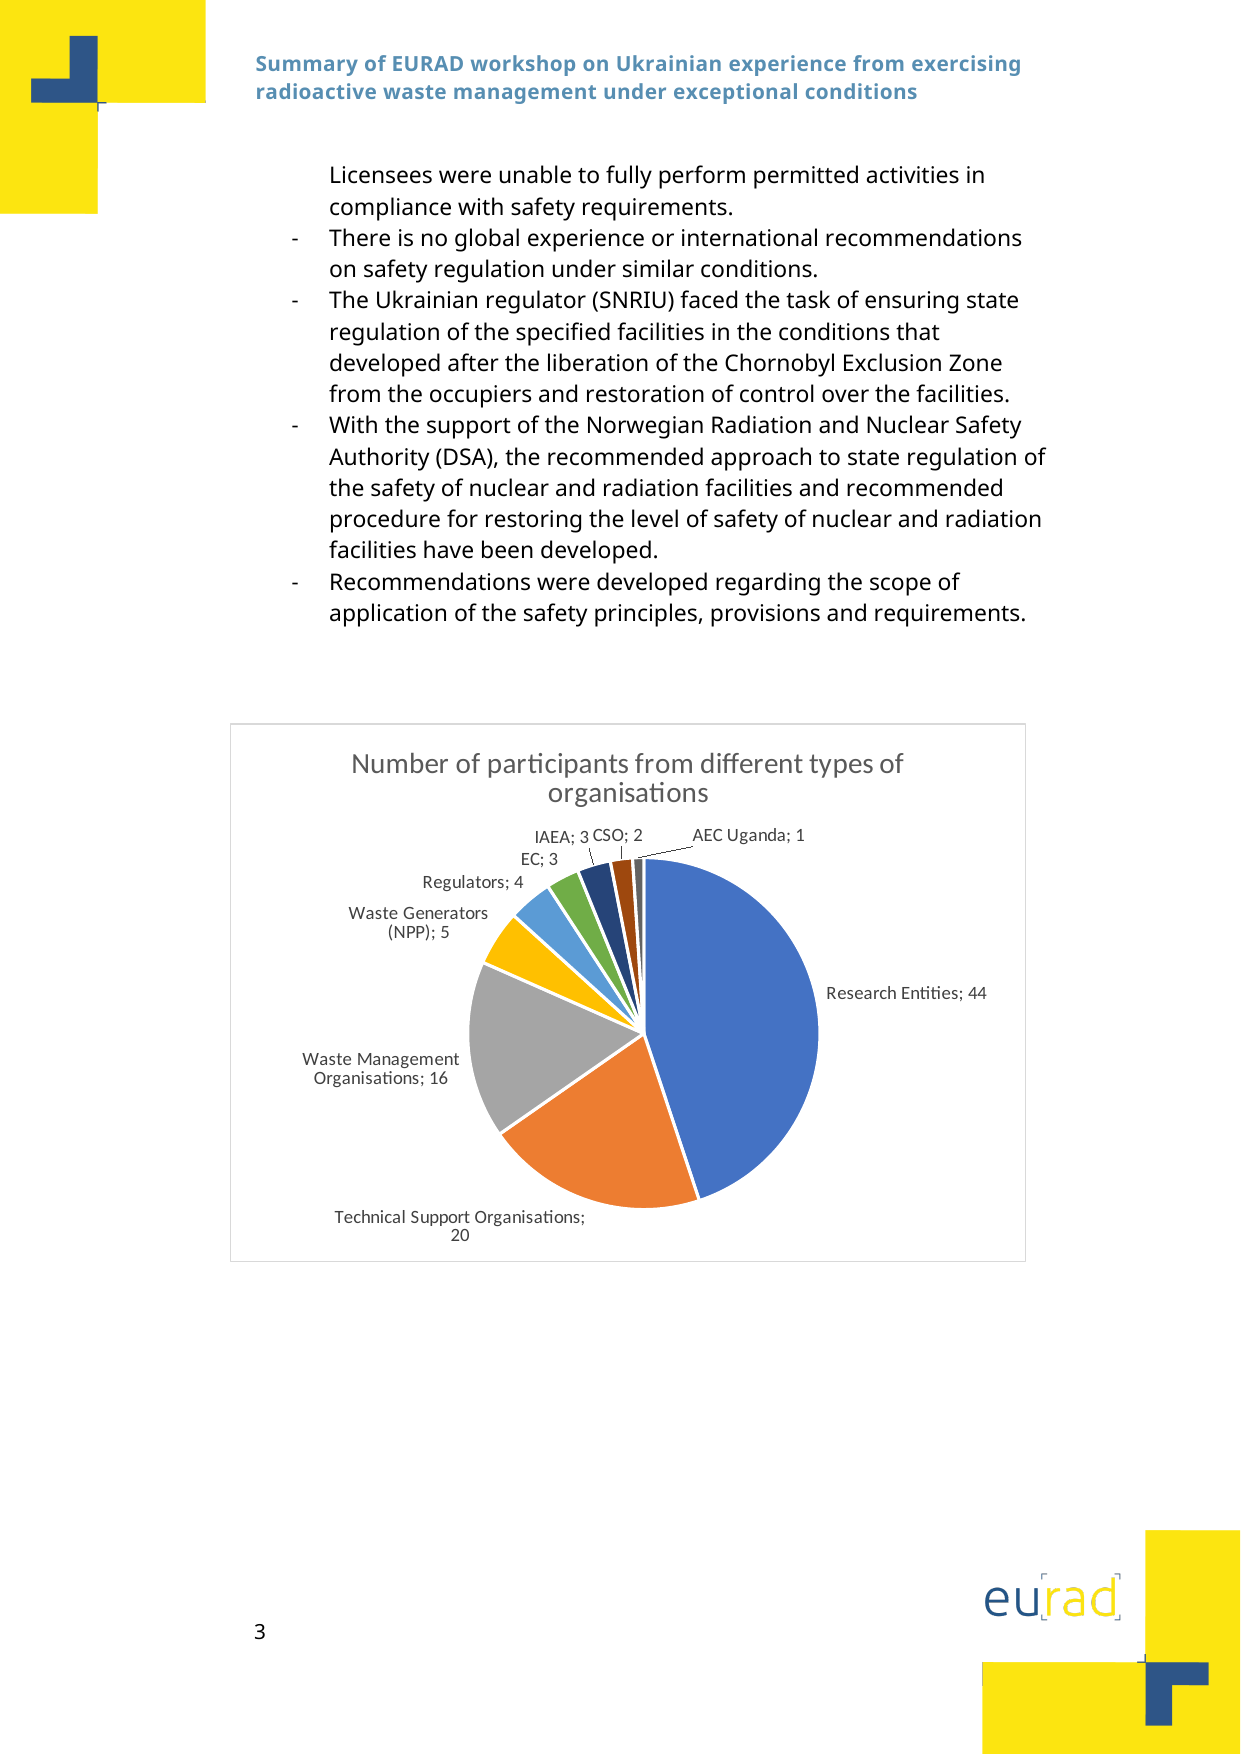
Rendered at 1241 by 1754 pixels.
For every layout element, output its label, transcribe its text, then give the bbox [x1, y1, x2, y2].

list With the support of the Norwegian Radiation and Nuclear Safety Authority (DSA), the recommended approach to state regulation of the safety of nuclear and radiation facilities and recommended procedure for restoring the level of safety of nuclear and radiation facilities have been developed. [291, 409, 1051, 566]
list The Ukrainian regulator (SNRIU) faced the task of ensuring state regulation of the specified facilities in the conditions that developed after the liberation of the Chornobyl Exclusion Zone from the occupiers and restoration of control over the facilities. [291, 284, 1051, 409]
list There is no global experience or international recommendations on safety regulation under similar conditions. [291, 222, 1051, 284]
picture [0, 0, 1241, 1754]
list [291, 159, 1051, 222]
list Recommendations were developed regarding the scope of application of the safety principles, provisions and requirements. [291, 566, 1051, 628]
